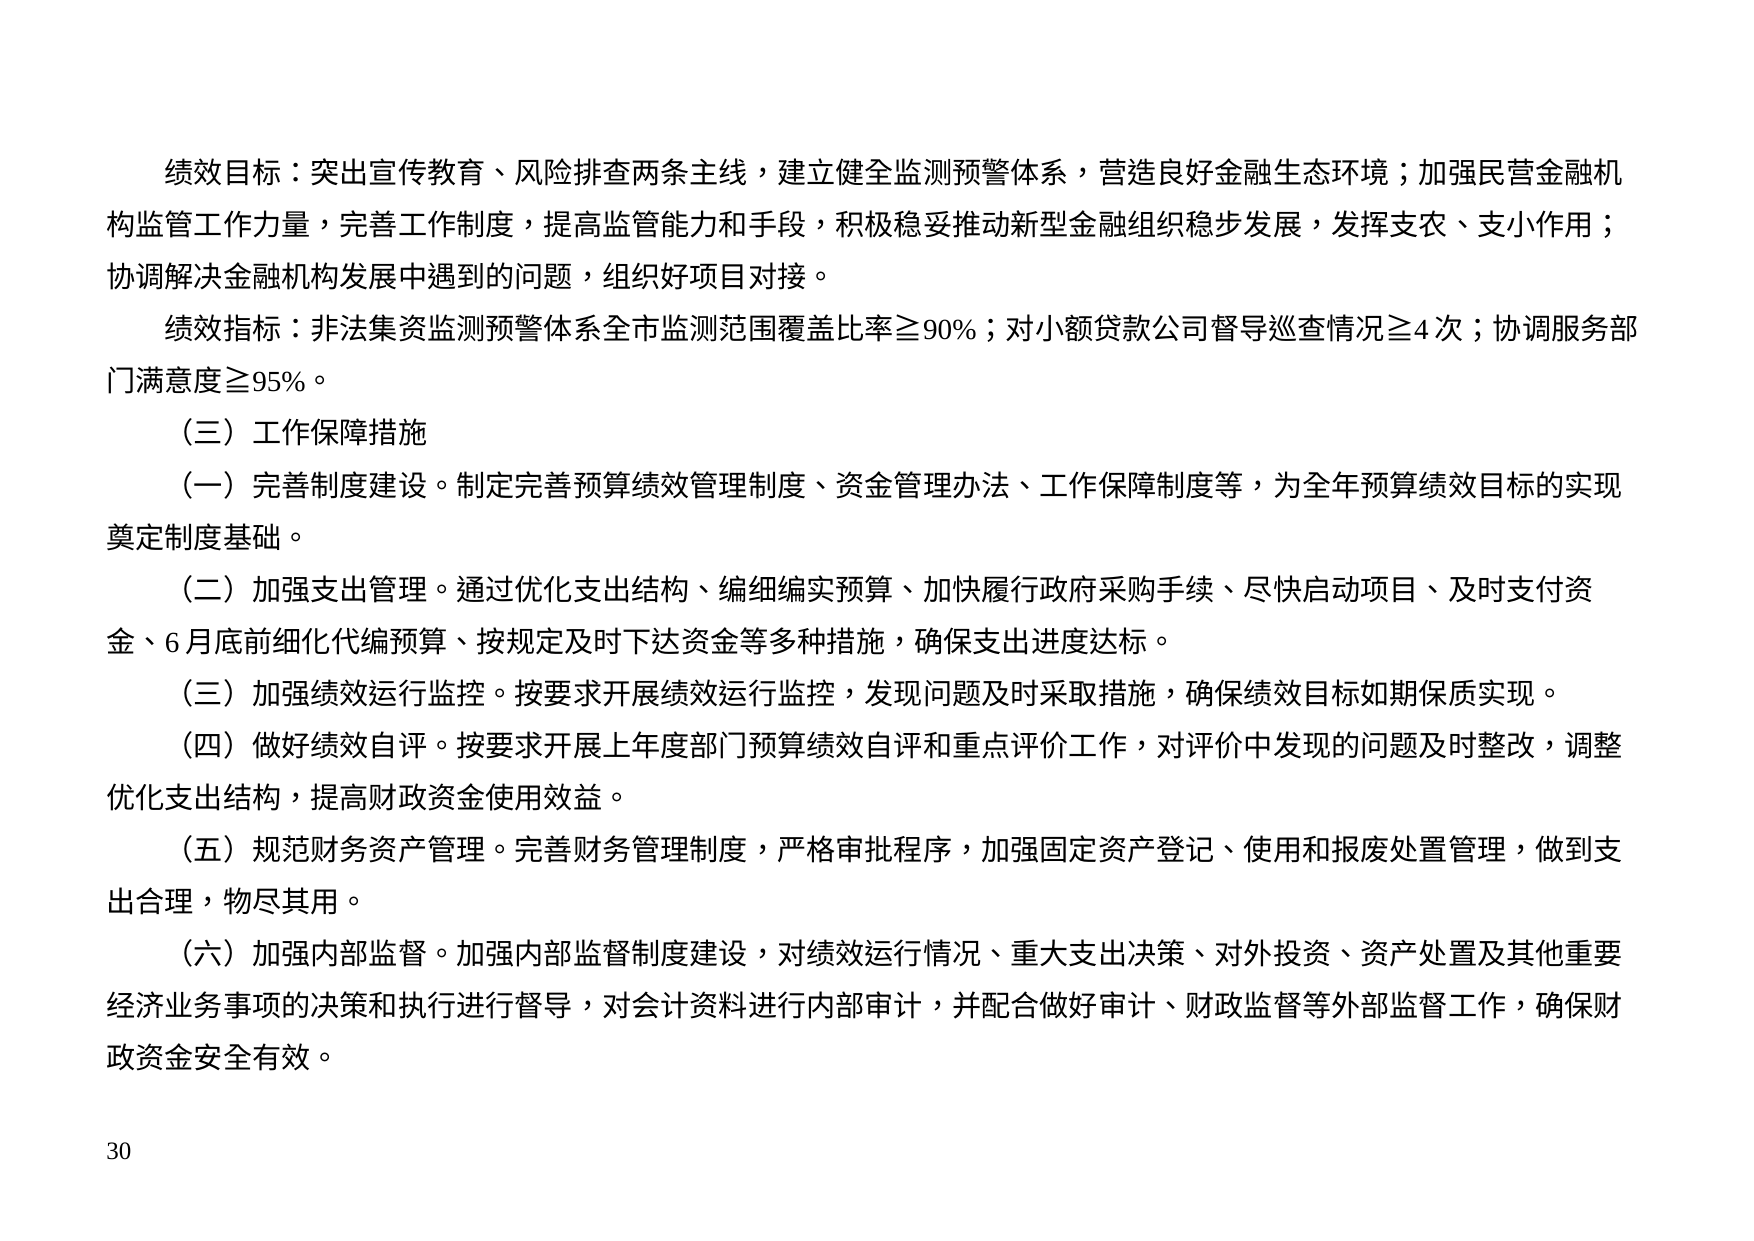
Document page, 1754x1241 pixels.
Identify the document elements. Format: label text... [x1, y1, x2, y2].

text （三）加强绩效运行监控。按要求开展绩效运行监控，发现问题及时采取措施，确保绩效目标如期保质实现。 [106, 663, 1648, 715]
text （二）加强支出管理。通过优化支出结构、编细编实预算、加快履行政府采购手续、尽快启动项目、及时支付资金、6月底前细化代编预算、按规定及时下达资金等多种措施，确保支出进度达标。 [106, 558, 1648, 663]
text （五）规范财务资产管理。完善财务管理制度，严格审批程序，加强固定资产登记、使用和报废处置管理，做到支出合理，物尽其用。 [106, 819, 1648, 923]
text （三）工作保障措施 [106, 402, 1648, 454]
text （一）完善制度建设。制定完善预算绩效管理制度、资金管理办法、工作保障制度等，为全年预算绩效目标的实现奠定制度基础。 [106, 454, 1648, 558]
text （四）做好绩效自评。按要求开展上年度部门预算绩效自评和重点评价工作，对评价中发现的问题及时整改，调整优化支出结构，提高财政资金使用效益。 [106, 715, 1648, 819]
text 绩效目标：突出宣传教育、风险排查两条主线，建立健全监测预警体系，营造良好金融生态环境；加强民营金融机构监管工作力量，完善工作制度，提高监管能力和手段，积极稳妥推动新型金融组织稳步发展，发挥支农、支小作用；协调解决金融机构发展中遇到的问题，组织好项目对接。 [106, 142, 1648, 298]
text （六）加强内部监督。加强内部监督制度建设，对绩效运行情况、重大支出决策、对外投资、资产处置及其他重要经济业务事项的决策和执行进行督导，对会计资料进行内部审计，并配合做好审计、财政监督等外部监督工作，确保财政资金安全有效。 [106, 923, 1648, 1079]
text 绩效指标：非法集资监测预警体系全市监测范围覆盖比率≧90%；对小额贷款公司督导巡查情况≧4次；协调服务部门满意度≧95%。 [106, 298, 1648, 402]
